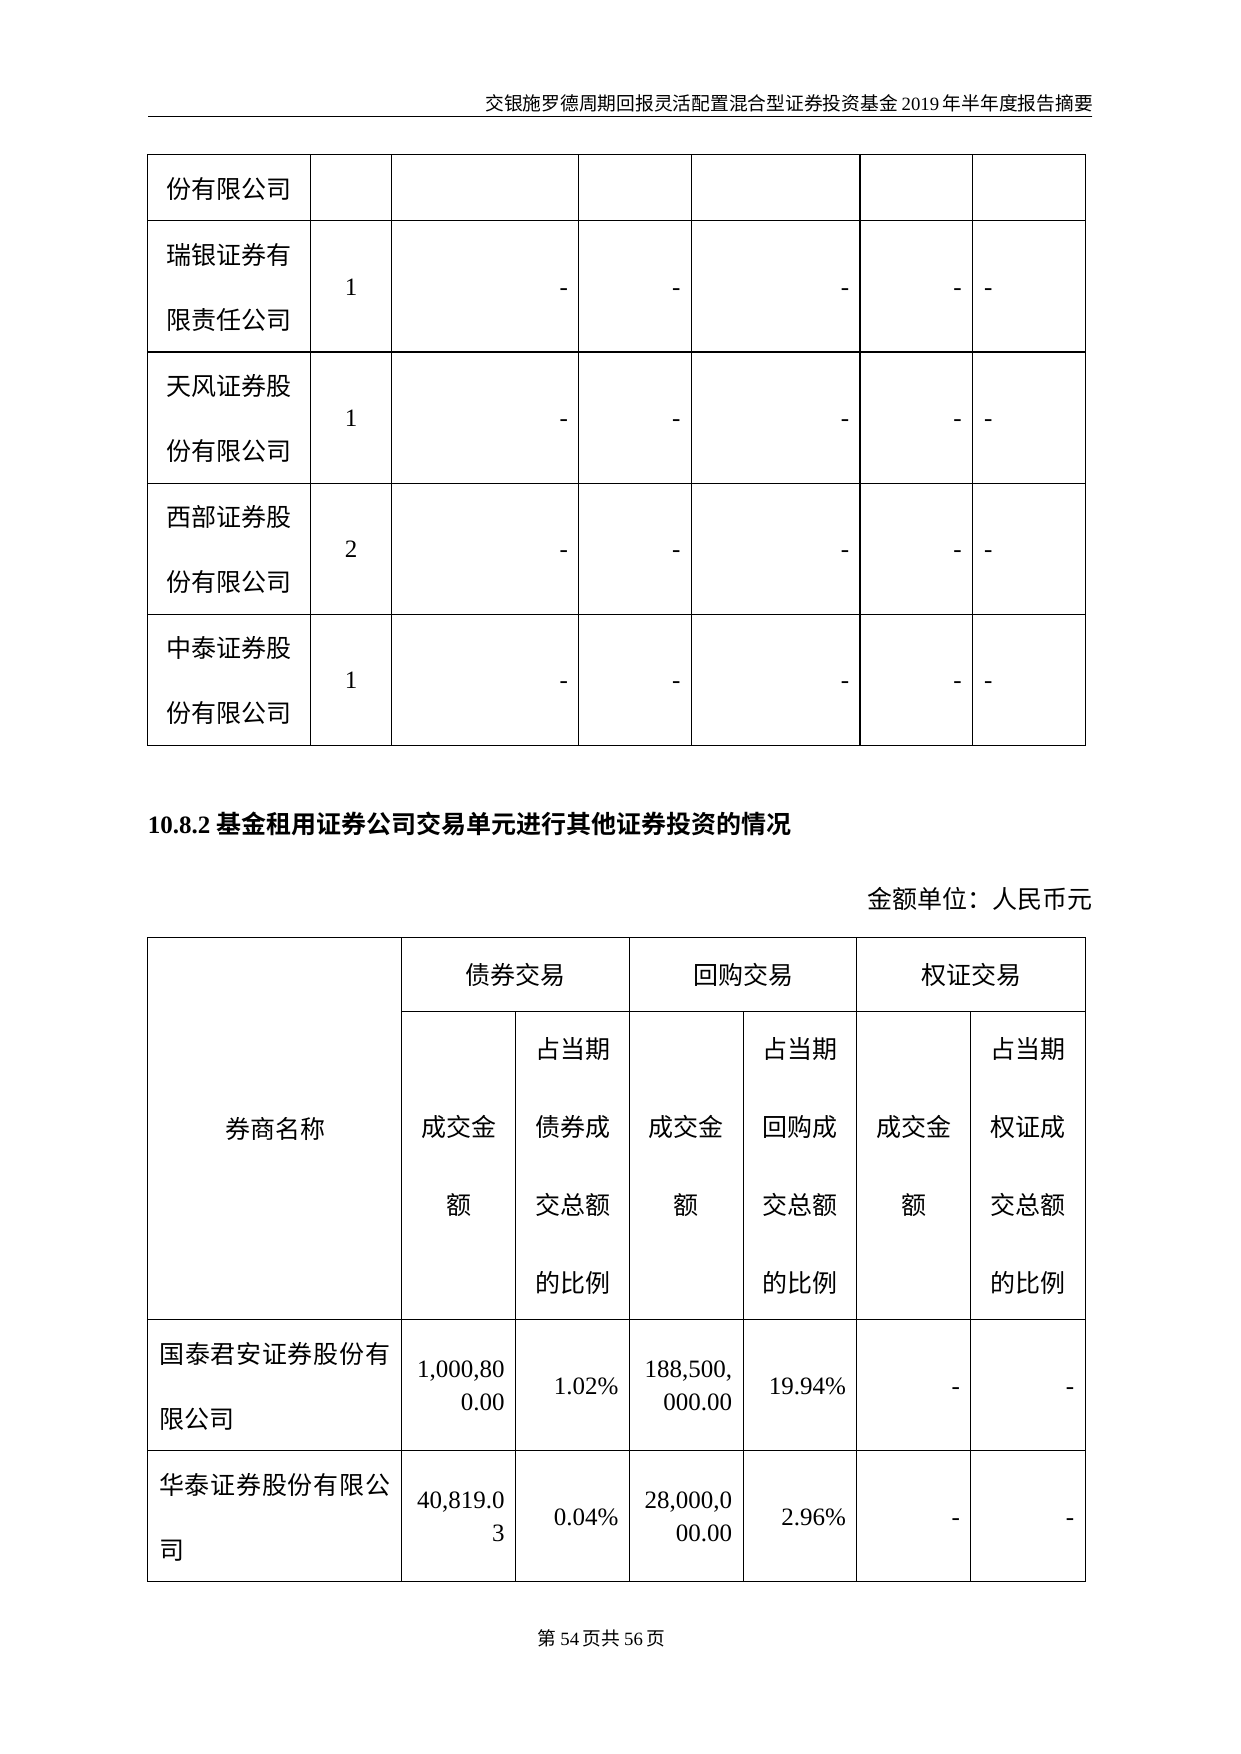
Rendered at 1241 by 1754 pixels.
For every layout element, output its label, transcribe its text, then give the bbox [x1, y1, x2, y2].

table_cell 1,000,800.00 [402, 1320, 515, 1450]
table_cell 1 [311, 221, 391, 351]
table_cell - [973, 484, 1085, 613]
table_cell - [579, 353, 691, 482]
subtitle 10.8.2 基金租用证券公司交易单元进行其他证券投资的情况 [148, 790, 1092, 855]
table_cell - [861, 353, 972, 482]
table_header 权证交易 [857, 938, 1085, 1011]
table_cell 1 [311, 353, 391, 482]
table_cell 成交金额 [630, 1012, 743, 1319]
table_cell - [579, 221, 691, 351]
table_cell - [692, 155, 859, 220]
table_cell - [579, 484, 691, 613]
table_cell - [857, 1451, 970, 1581]
table_header 券商名称 [148, 938, 401, 1319]
table_cell 天风证券股份有限公司 [148, 353, 310, 482]
table_cell - [861, 484, 972, 613]
table_cell 188,500,000.00 [630, 1320, 743, 1450]
table_cell 2 [311, 484, 391, 613]
table_cell - [861, 615, 972, 744]
table_cell - [973, 353, 1085, 482]
table_cell 0.04% [516, 1451, 629, 1581]
table_cell - [971, 1451, 1085, 1581]
table_cell - [973, 155, 1085, 220]
table_header 债券交易 [402, 938, 629, 1011]
table_cell 海通证券股份有限公司 [148, 155, 310, 220]
table_cell 28,000,000.00 [630, 1451, 743, 1581]
table_cell 40,819.03 [402, 1451, 515, 1581]
table_cell - [861, 221, 972, 351]
table_cell 华泰证券股份有限公司 [148, 1451, 401, 1581]
table_cell - [579, 615, 691, 744]
table_cell 瑞银证券有限责任公司 [148, 221, 310, 351]
text 金额单位：人民币元 [148, 865, 1092, 930]
table_cell - [392, 484, 578, 613]
table_cell 1 [311, 615, 391, 744]
table_cell - [692, 221, 859, 351]
table_cell - [971, 1320, 1085, 1450]
table_cell 19.94% [744, 1320, 856, 1450]
table_cell - [392, 353, 578, 482]
table_cell - [973, 615, 1085, 744]
table_cell 西部证券股份有限公司 [148, 484, 310, 613]
table_cell 占当期回购成交总额的比例 [744, 1012, 856, 1319]
table_cell 国泰君安证券股份有限公司 [148, 1320, 401, 1450]
table_cell - [692, 484, 859, 613]
table_cell 成交金额 [402, 1012, 515, 1319]
table_header 回购交易 [630, 938, 856, 1011]
table_cell 成交金额 [857, 1012, 970, 1319]
table_cell - [973, 221, 1085, 351]
table_cell - [392, 221, 578, 351]
table_cell - [861, 155, 972, 220]
table_cell - [692, 353, 859, 482]
table_cell 占当期债券成交总额的比例 [516, 1012, 629, 1319]
table_cell - [392, 615, 578, 744]
table_cell - [392, 155, 578, 220]
table_cell - [857, 1320, 970, 1450]
table_cell - [579, 155, 691, 220]
table_cell 1.02% [516, 1320, 629, 1450]
table_cell - [692, 615, 859, 744]
table_cell 1 [311, 155, 391, 220]
table_cell 占当期权证成交总额的比例 [971, 1012, 1085, 1319]
table_cell 中泰证券股份有限公司 [148, 615, 310, 744]
table_cell 2.96% [744, 1451, 856, 1581]
